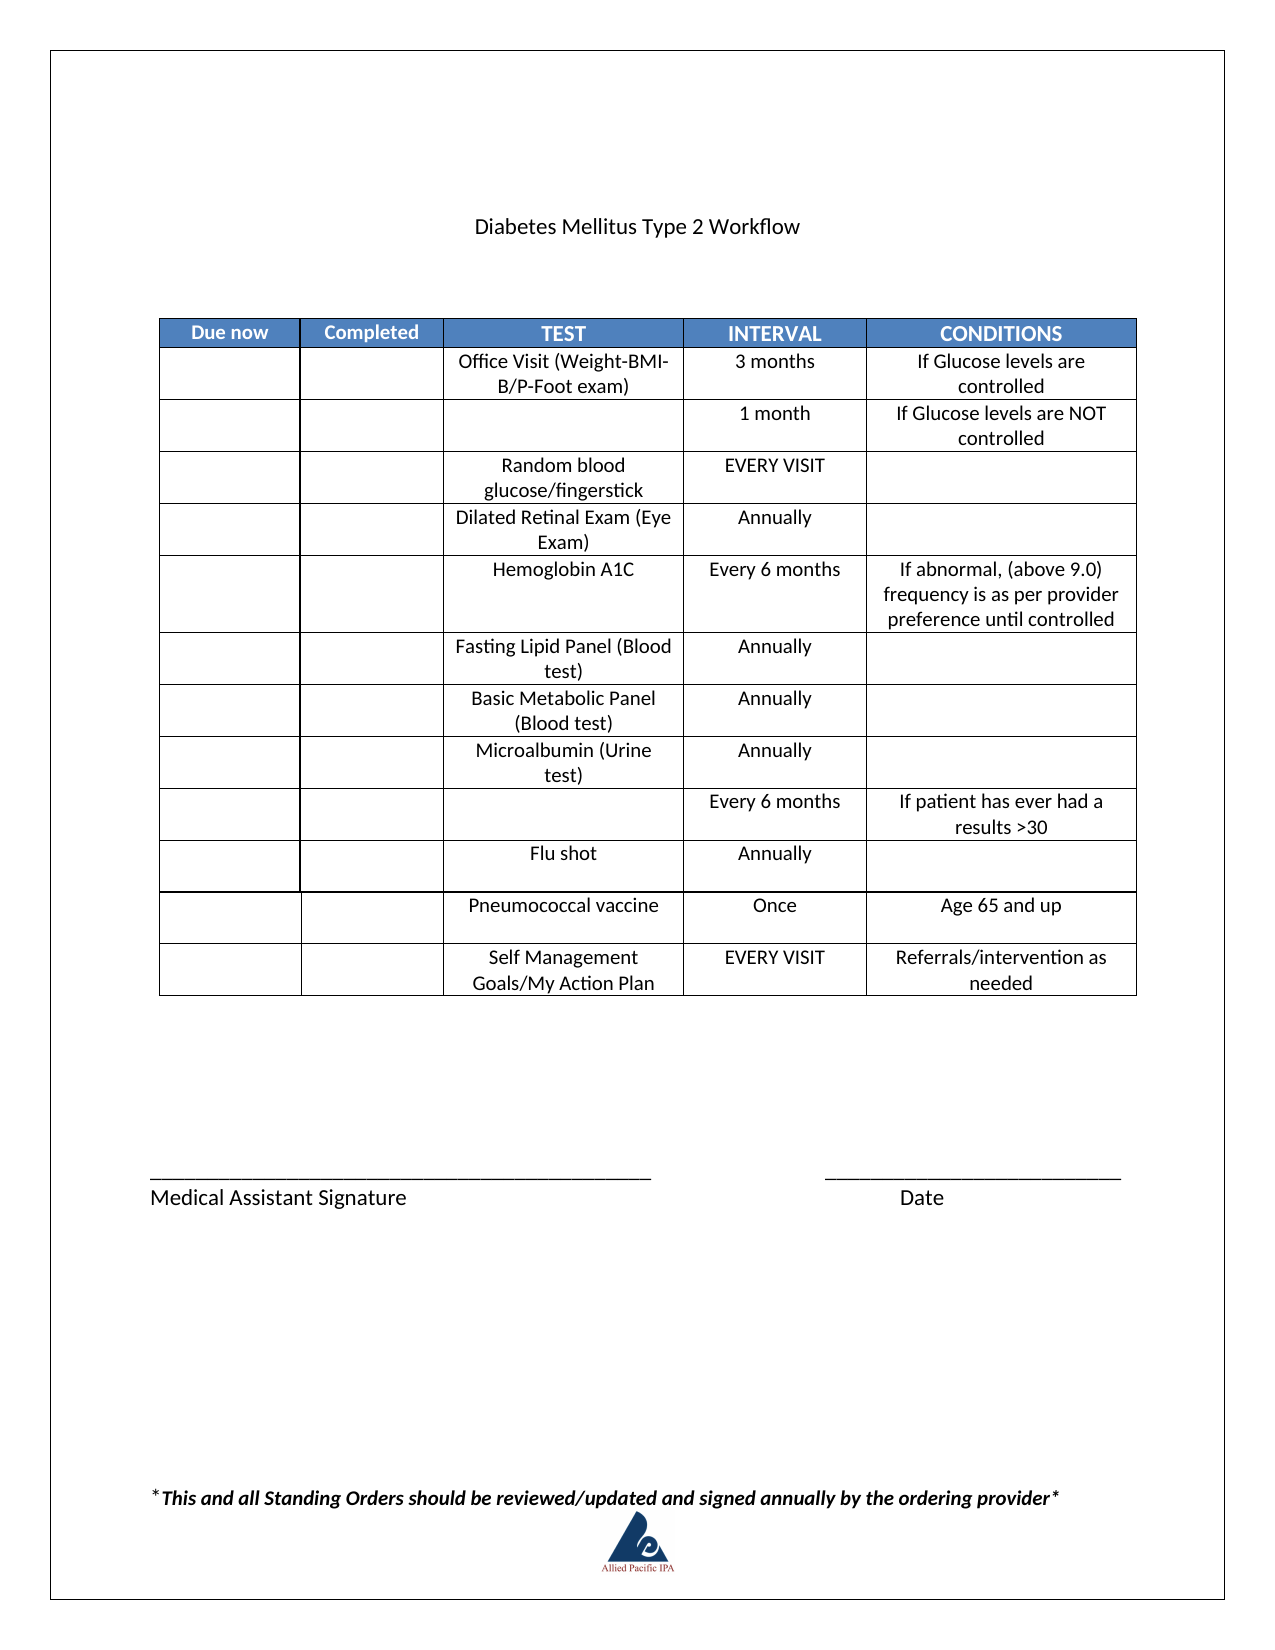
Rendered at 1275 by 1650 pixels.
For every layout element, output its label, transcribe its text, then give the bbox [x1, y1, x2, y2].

table_cell [302, 944, 443, 995]
table_cell [160, 348, 299, 399]
table_cell Pneumococcal vaccine [444, 893, 683, 943]
table_cell [160, 841, 299, 891]
table_cell If Glucose levels are controlled [867, 348, 1136, 399]
table_cell [301, 400, 443, 451]
table_cell 1 month [684, 400, 866, 451]
table_cell [301, 737, 443, 788]
table_cell [160, 685, 299, 736]
table_cell [867, 841, 1136, 891]
table_cell [867, 685, 1136, 736]
table_cell [301, 556, 443, 632]
table_header Completed [301, 319, 443, 347]
table_cell [444, 789, 683, 839]
table_cell If Glucose levels are NOT controlled [867, 400, 1136, 451]
table_header TEST [444, 319, 683, 347]
table_cell [301, 685, 443, 736]
table_cell Microalbumin (Urine test) [444, 737, 683, 788]
table_cell [444, 400, 683, 451]
table_cell Once [684, 893, 866, 943]
table_cell [160, 504, 299, 555]
table_cell [301, 504, 443, 555]
table_cell Annually [684, 841, 866, 891]
table_cell [302, 893, 443, 943]
table_cell Annually [684, 633, 866, 684]
text Diabetes Mellitus Type 2 Workflow [150, 212, 1125, 240]
table_cell [301, 633, 443, 684]
text ____________________________________________ __________________________ [150, 1155, 1125, 1183]
table_cell Dilated Retinal Exam (Eye Exam) [444, 504, 683, 555]
table_cell Annually [684, 504, 866, 555]
table_cell [301, 841, 443, 891]
table_cell [160, 944, 301, 995]
table_cell Every 6 months [684, 556, 866, 632]
table_cell Hemoglobin A1C [444, 556, 683, 632]
table_header Due now [160, 319, 299, 347]
table_cell If abnormal, (above 9.0) frequency is as per provider preference until controlled [867, 556, 1136, 632]
table_cell Referrals/intervention as needed [867, 944, 1136, 995]
table_cell [160, 452, 299, 503]
table_cell [160, 737, 299, 788]
table_cell [867, 737, 1136, 788]
text Medical Assistant Signature Date [150, 1183, 1125, 1211]
table_cell [867, 504, 1136, 555]
table_cell [160, 893, 301, 943]
table_cell [160, 789, 299, 839]
table_header CONDITIONS [867, 319, 1136, 347]
table_cell Random blood glucose/fingerstick [444, 452, 683, 503]
table_cell Every 6 months [684, 789, 866, 839]
table_cell [301, 348, 443, 399]
table_cell Annually [684, 685, 866, 736]
table_cell If patient has ever had a results >30 [867, 789, 1136, 839]
table_header INTERVAL [684, 319, 866, 347]
table_cell [867, 633, 1136, 684]
table_cell EVERY VISIT [684, 452, 866, 503]
table_cell Age 65 and up [867, 893, 1136, 943]
table_cell [160, 633, 299, 684]
table_cell EVERY VISIT [684, 944, 866, 995]
table_cell Self Management Goals/My Action Plan [444, 944, 683, 995]
table_cell Annually [684, 737, 866, 788]
table_cell 3 months [684, 348, 866, 399]
table_cell Flu shot [444, 841, 683, 891]
table_cell [301, 452, 443, 503]
table_cell [867, 452, 1136, 503]
table_cell [160, 400, 299, 451]
table_cell Fasting Lipid Panel (Blood test) [444, 633, 683, 684]
table_cell Basic Metabolic Panel (Blood test) [444, 685, 683, 736]
table_cell [160, 556, 299, 632]
table_cell [301, 789, 443, 839]
table_cell Office Visit (Weight-BMI-B/P-Foot exam) [444, 348, 683, 399]
